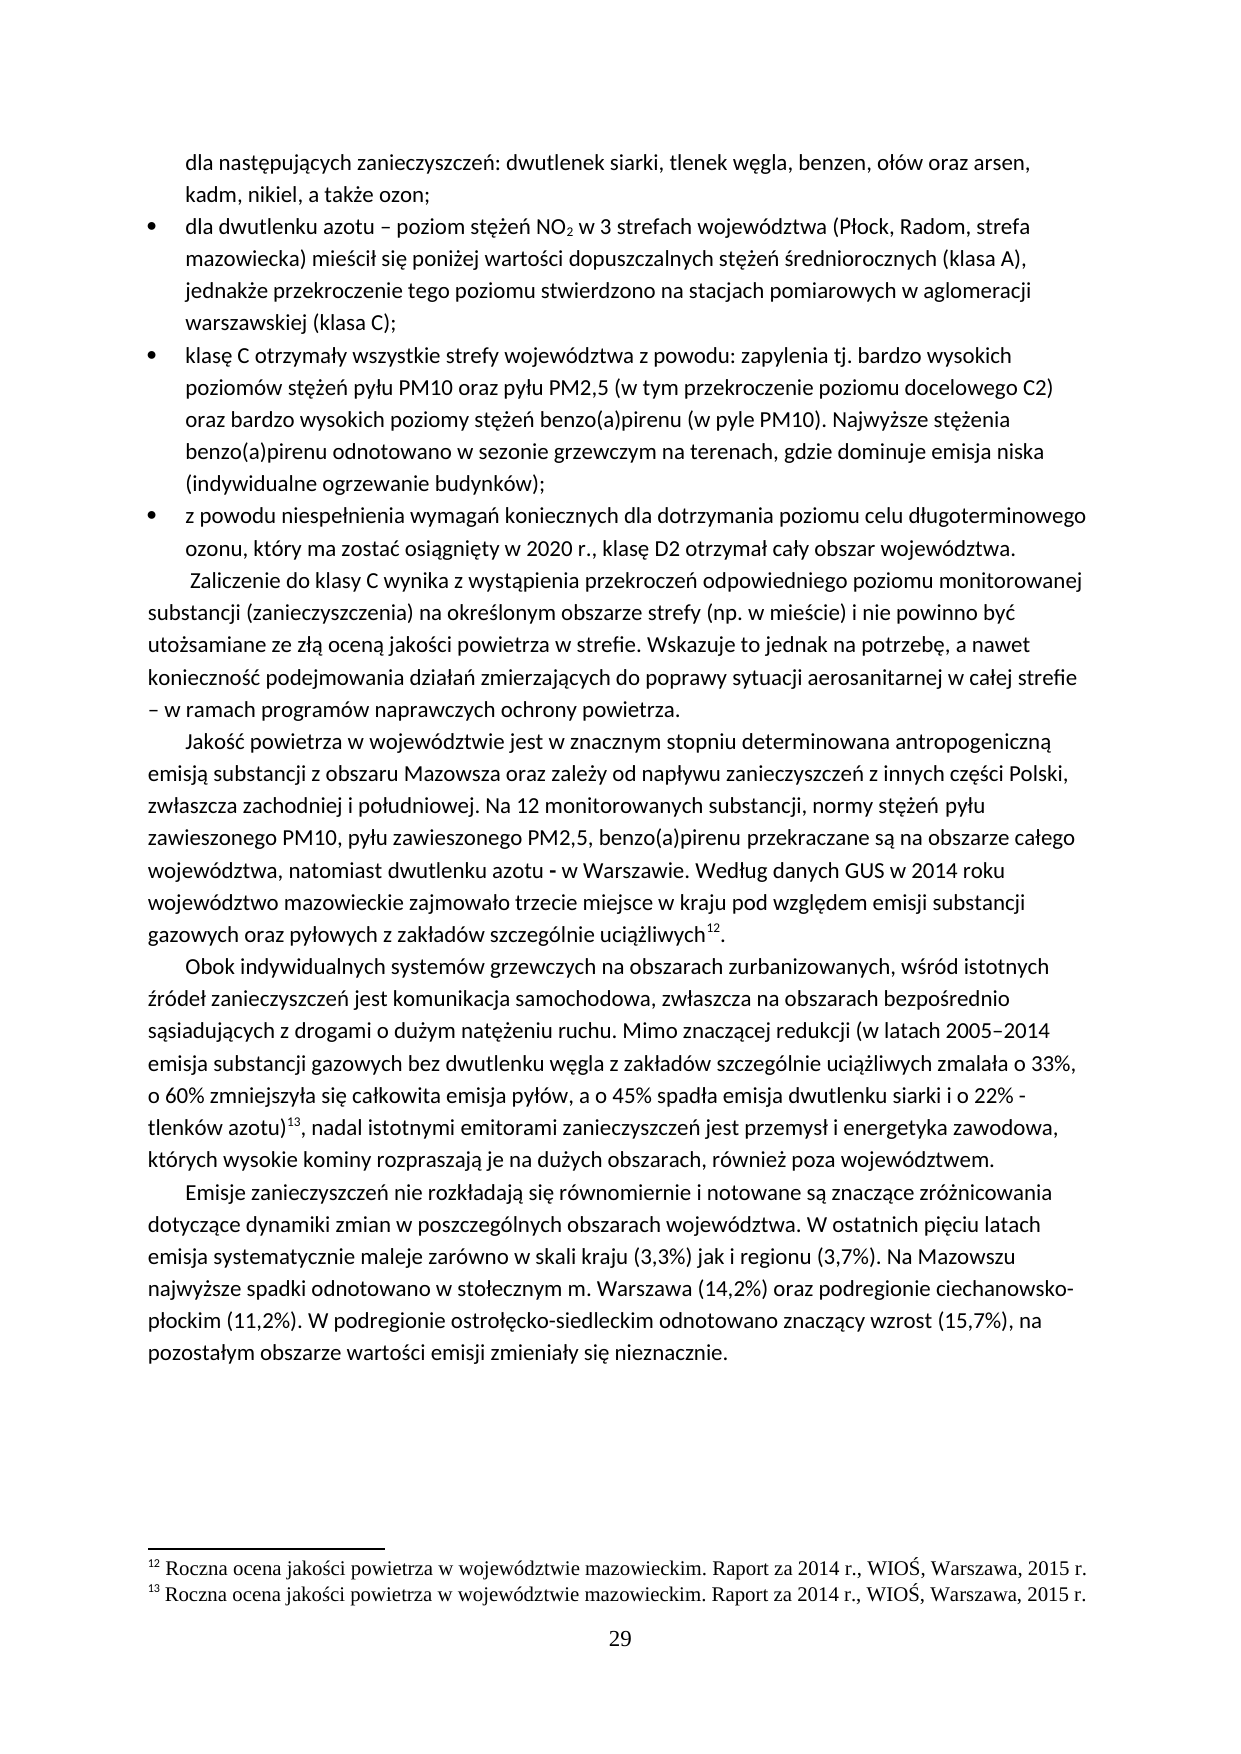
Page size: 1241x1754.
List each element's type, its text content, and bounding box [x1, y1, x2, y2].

text Obok indywidualnych systemów grzewczych na obszarach zurbanizowanych, wśród istotnych źródeł zanieczyszczeń jest komunikacja samochodowa, zwłaszcza na obszarach bezpośrednio sąsiadujących z drogami o dużym natężeniu ruchu. Mimo znaczącej redukcji (w latach 2005–2014 emisja substancji gazowych bez dwutlenku węgla z zakładów szczególnie uciążliwych zmalała o 33%, o 60% zmniejszyła się całkowita emisja pyłów, a o 45% spadła emisja dwutlenku siarki i o 22% - tlenków azotu), nadal istotnymi emitorami zanieczyszczeń jest przemysł i energetyka zawodowa, których wysokie kominy rozpraszają je na dużych obszarach, również poza województwem. [148, 952, 1093, 1173]
list z powodu niespełnienia wymagań koniecznych dla dotrzymania poziomu celu długoterminowego ozonu, który ma zostać osiągnięty w 2020 r., klasę D2 otrzymał cały obszar województwa. [148, 502, 1093, 562]
text Emisje zanieczyszczeń nie rozkładają się równomiernie i notowane są znaczące zróżnicowania dotyczące dynamiki zmian w poszczególnych obszarach województwa. W ostatnich pięciu latach emisja systematycznie maleje zarówno w skali kraju (3,3%) jak i regionu (3,7%). Na Mazowszu najwyższe spadki odnotowano w stołecznym m. Warszawa (14,2%) oraz podregionie ciechanowsko-płockim (11,2%). W podregionie ostrołęcko-siedleckim odnotowano znaczący wzrost (15,7%), na pozostałym obszarze wartości emisji zmieniały się nieznacznie. [148, 1178, 1093, 1367]
list klasę C otrzymały wszystkie strefy województwa z powodu: zapylenia tj. bardzo wysokich poziomów stężeń pyłu PM10 oraz pyłu PM2,5 (w tym przekroczenie poziomu docelowego C2) oraz bardzo wysokich poziomy stężeń benzo(a)pirenu (w pyle PM10). Najwyższe stężenia benzo(a)pirenu odnotowano w sezonie grzewczym na terenach, gdzie dominuje emisja niska (indywidualne ogrzewanie budynków); [148, 341, 1093, 497]
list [148, 148, 1093, 208]
list dla dwutlenku azotu – poziom stężeń NO2 w 3 strefach województwa (Płock, Radom, strefa mazowiecka) mieścił się poniżej wartości dopuszczalnych stężeń średniorocznych (klasa A), jednakże przekroczenie tego poziomu stwierdzono na stacjach pomiarowych w aglomeracji warszawskiej (klasa C); [148, 212, 1093, 337]
text Jakość powietrza w województwie jest w znacznym stopniu determinowana antropogeniczną emisją substancji z obszaru Mazowsza oraz zależy od napływu zanieczyszczeń z innych części Polski, zwłaszcza zachodniej i południowej. Na 12 monitorowanych substancji, normy stężeń pyłu zawieszonego PM10, pyłu zawieszonego PM2,5, benzo(a)pirenu przekraczane są na obszarze całego województwa, natomiast dwutlenku azotu - w Warszawie. Według danych GUS w 2014 roku województwo mazowieckie zajmowało trzecie miejsce w kraju pod względem emisji substancji gazowych oraz pyłowych z zakładów szczególnie uciążliwych. [148, 727, 1093, 948]
text Zaliczenie do klasy C wynika z wystąpienia przekroczeń odpowiedniego poziomu monitorowanej substancji (zanieczyszczenia) na określonym obszarze strefy (np. w mieście) i nie powinno być utożsamiane ze złą oceną jakości powietrza w strefie. Wskazuje to jednak na potrzebę, a nawet konieczność podejmowania działań zmierzających do poprawy sytuacji aerosanitarnej w całej strefie – w ramach programów naprawczych ochrony powietrza. [148, 566, 1093, 723]
